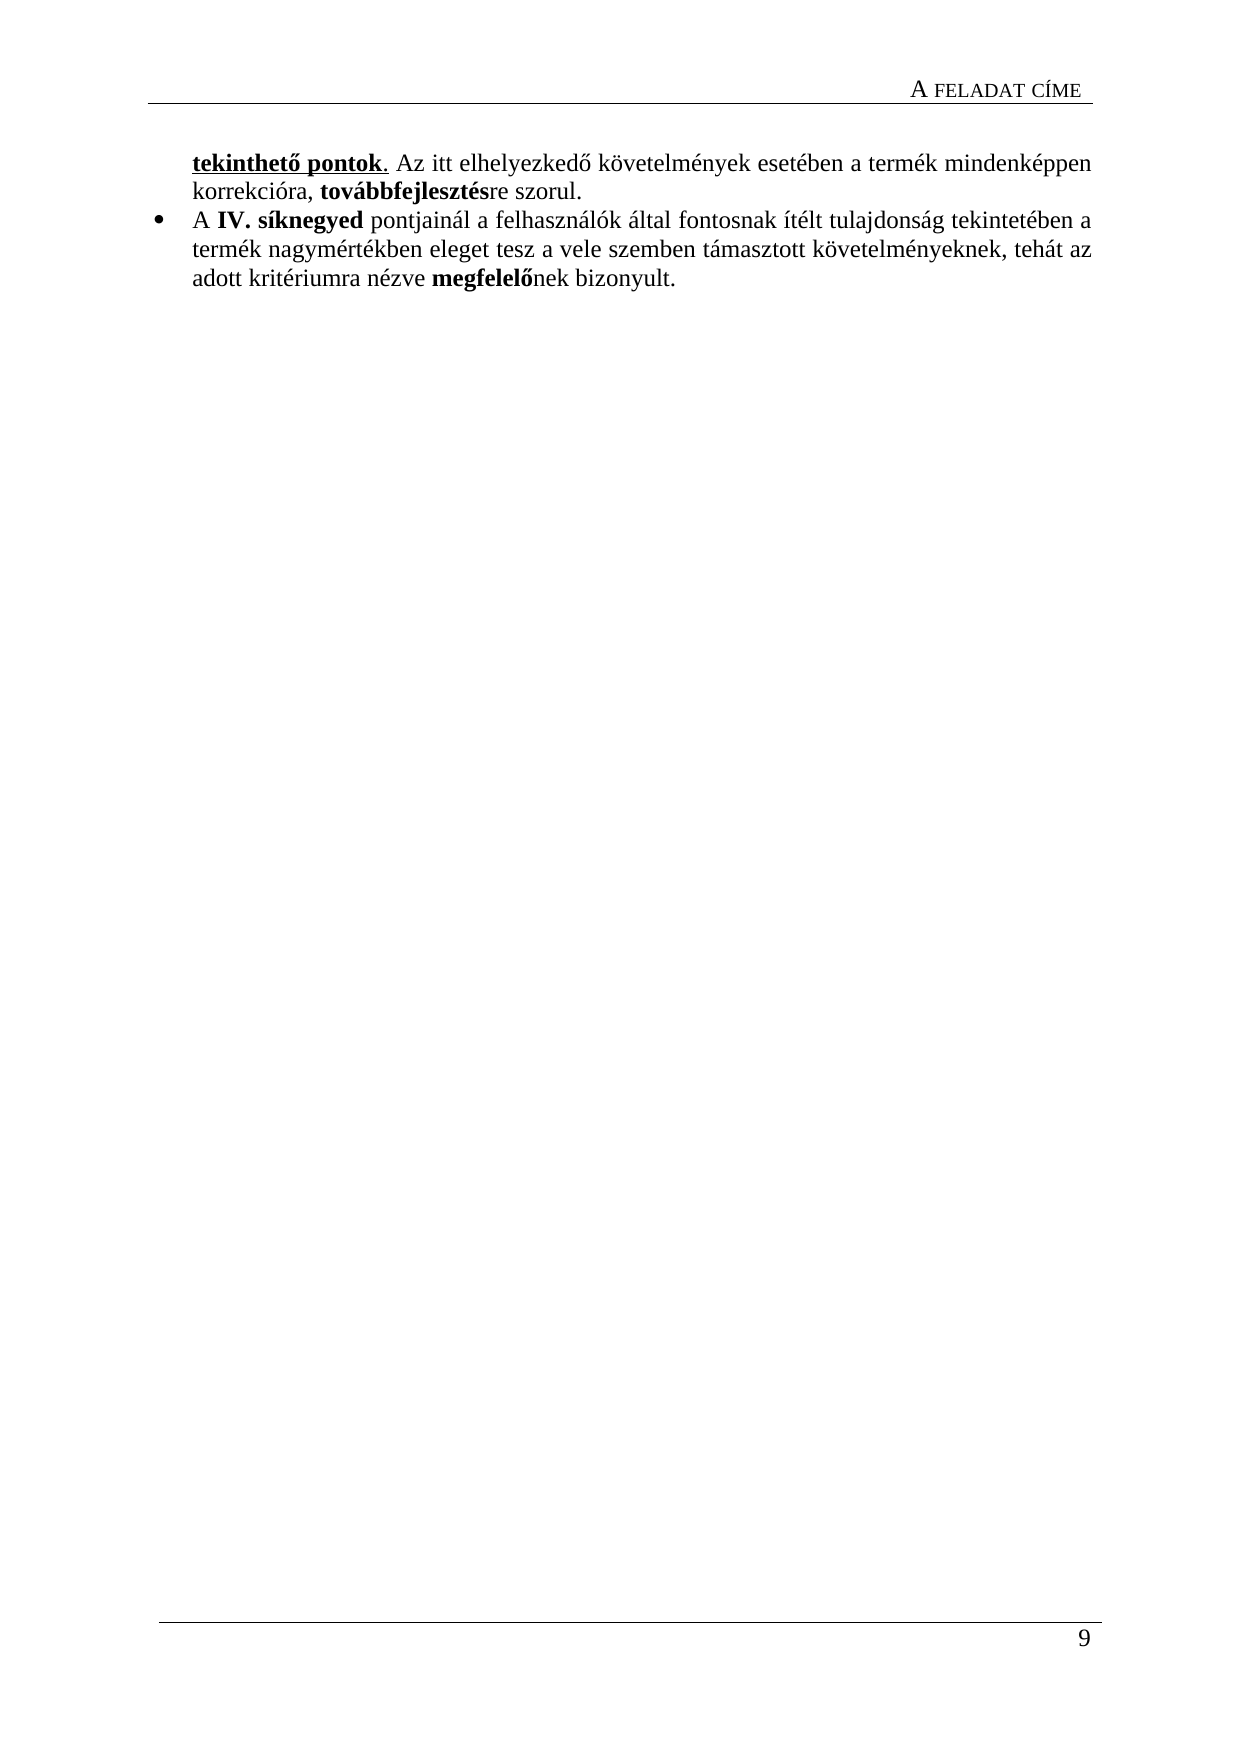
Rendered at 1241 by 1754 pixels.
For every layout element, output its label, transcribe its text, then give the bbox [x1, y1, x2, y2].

list A IV. síknegyed pontjainál a felhasználók által fontosnak ítélt tulajdonság tekintetében a termék nagymértékben eleget tesz a vele szemben támasztott követelményeknek, tehát az adott kritériumra nézve megfelelőnek bizonyult. [154, 205, 1092, 291]
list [154, 148, 1092, 205]
